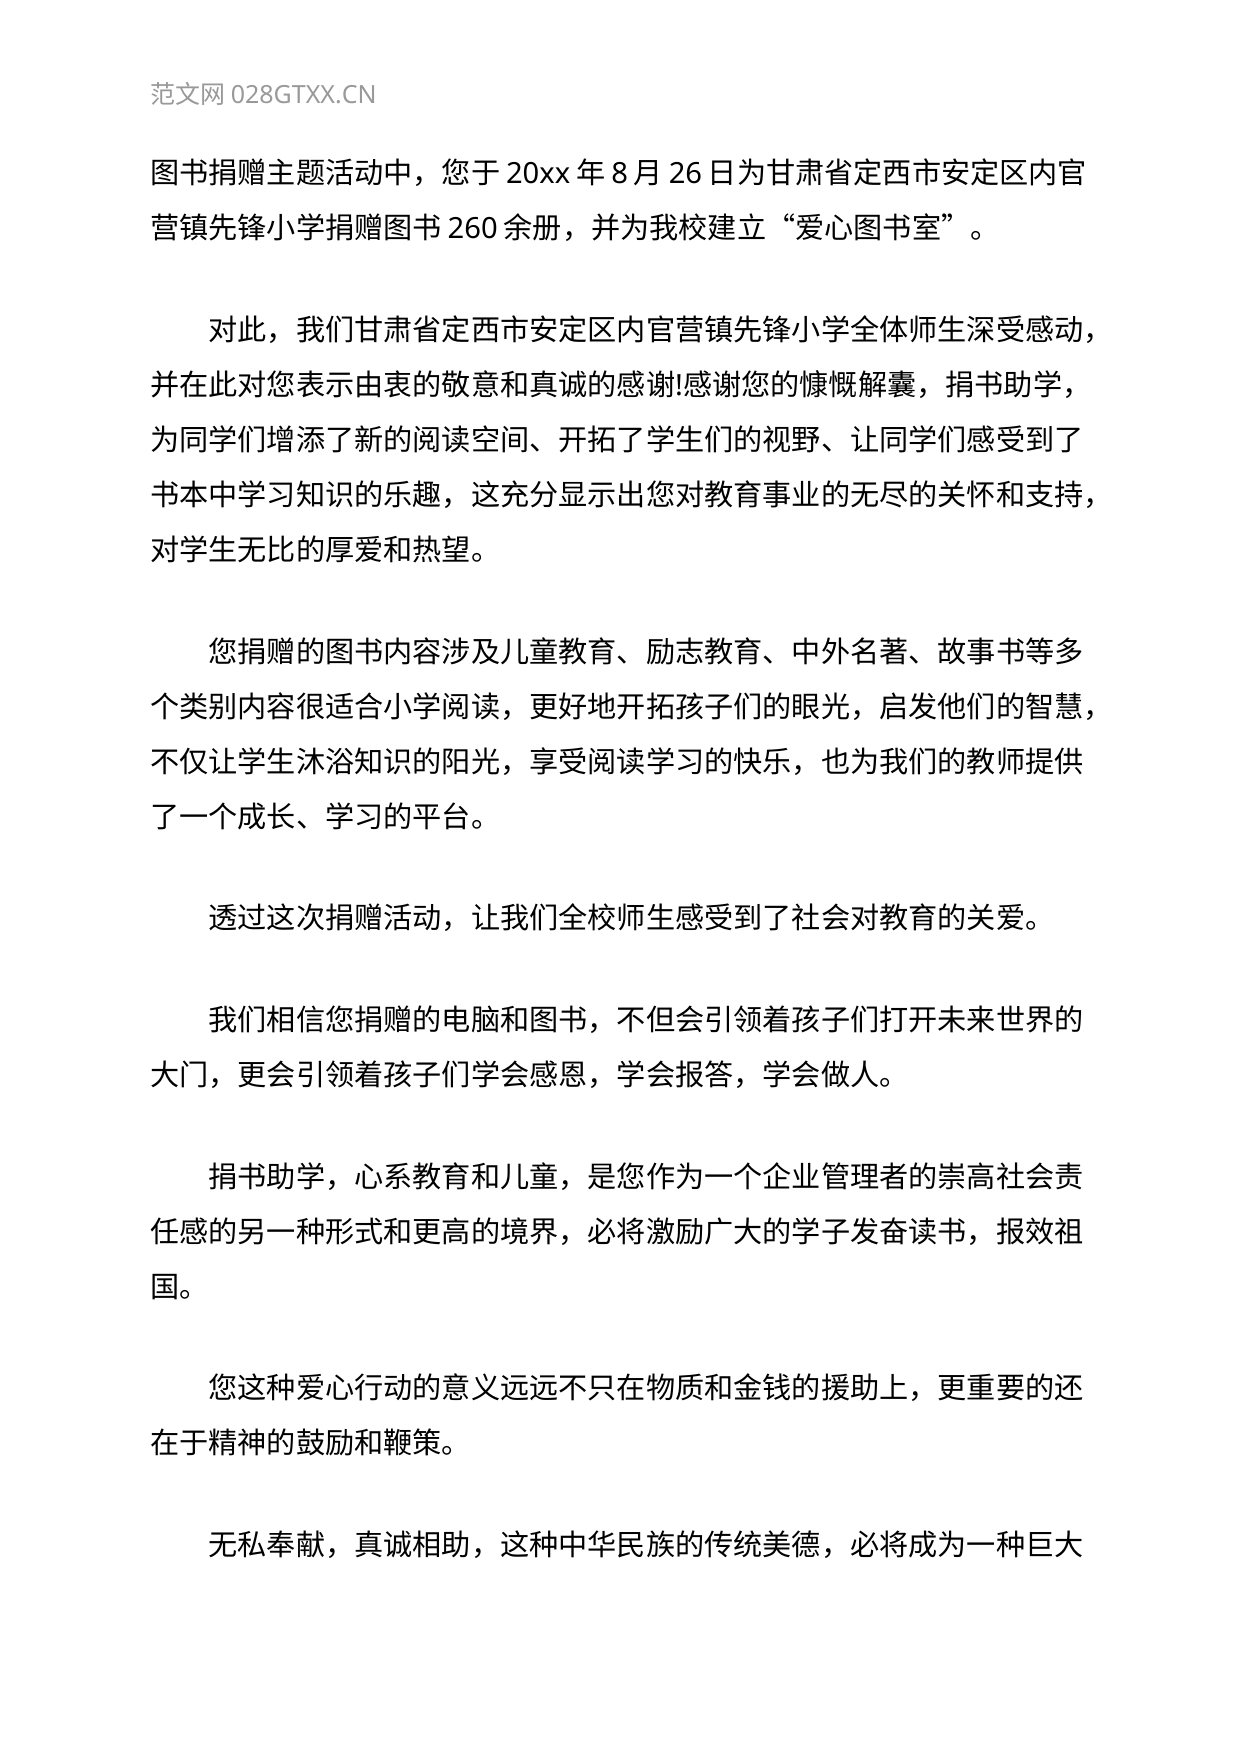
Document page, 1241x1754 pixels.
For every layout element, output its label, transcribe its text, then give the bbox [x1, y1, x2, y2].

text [150, 1522, 1090, 1564]
text 您这种爱心行动的意义远远不只在物质和金钱的援助上，更重要的还在于精神的鼓励和鞭策。 [150, 1365, 1090, 1462]
text 捐书助学，心系教育和儿童，是您作为一个企业管理者的崇高社会责任感的另一种形式和更高的境界，必将激励广大的学子发奋读书，报效祖国。 [150, 1153, 1090, 1305]
text 透过这次捐赠活动，让我们全校师生感受到了社会对教育的关爱。 [150, 895, 1090, 937]
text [150, 150, 1090, 247]
text 您捐赠的图书内容涉及儿童教育、励志教育、中外名著、故事书等多个类别内容很适合小学阅读，更好地开拓孩子们的眼光，启发他们的智慧，不仅让学生沐浴知识的阳光，享受阅读学习的快乐，也为我们的教师提供了一个成长、学习的平台。 [150, 628, 1090, 835]
text 我们相信您捐赠的电脑和图书，不但会引领着孩子们打开未来世界的大门，更会引领着孩子们学会感恩，学会报答，学会做人。 [150, 997, 1090, 1094]
text 对此，我们甘肃省定西市安定区内官营镇先锋小学全体师生深受感动，并在此对您表示由衷的敬意和真诚的感谢!感谢您的慷慨解囊，捐书助学，为同学们增添了新的阅读空间、开拓了学生们的视野、让同学们感受到了书本中学习知识的乐趣，这充分显示出您对教育事业的无尽的关怀和支持，对学生无比的厚爱和热望。 [150, 307, 1090, 569]
